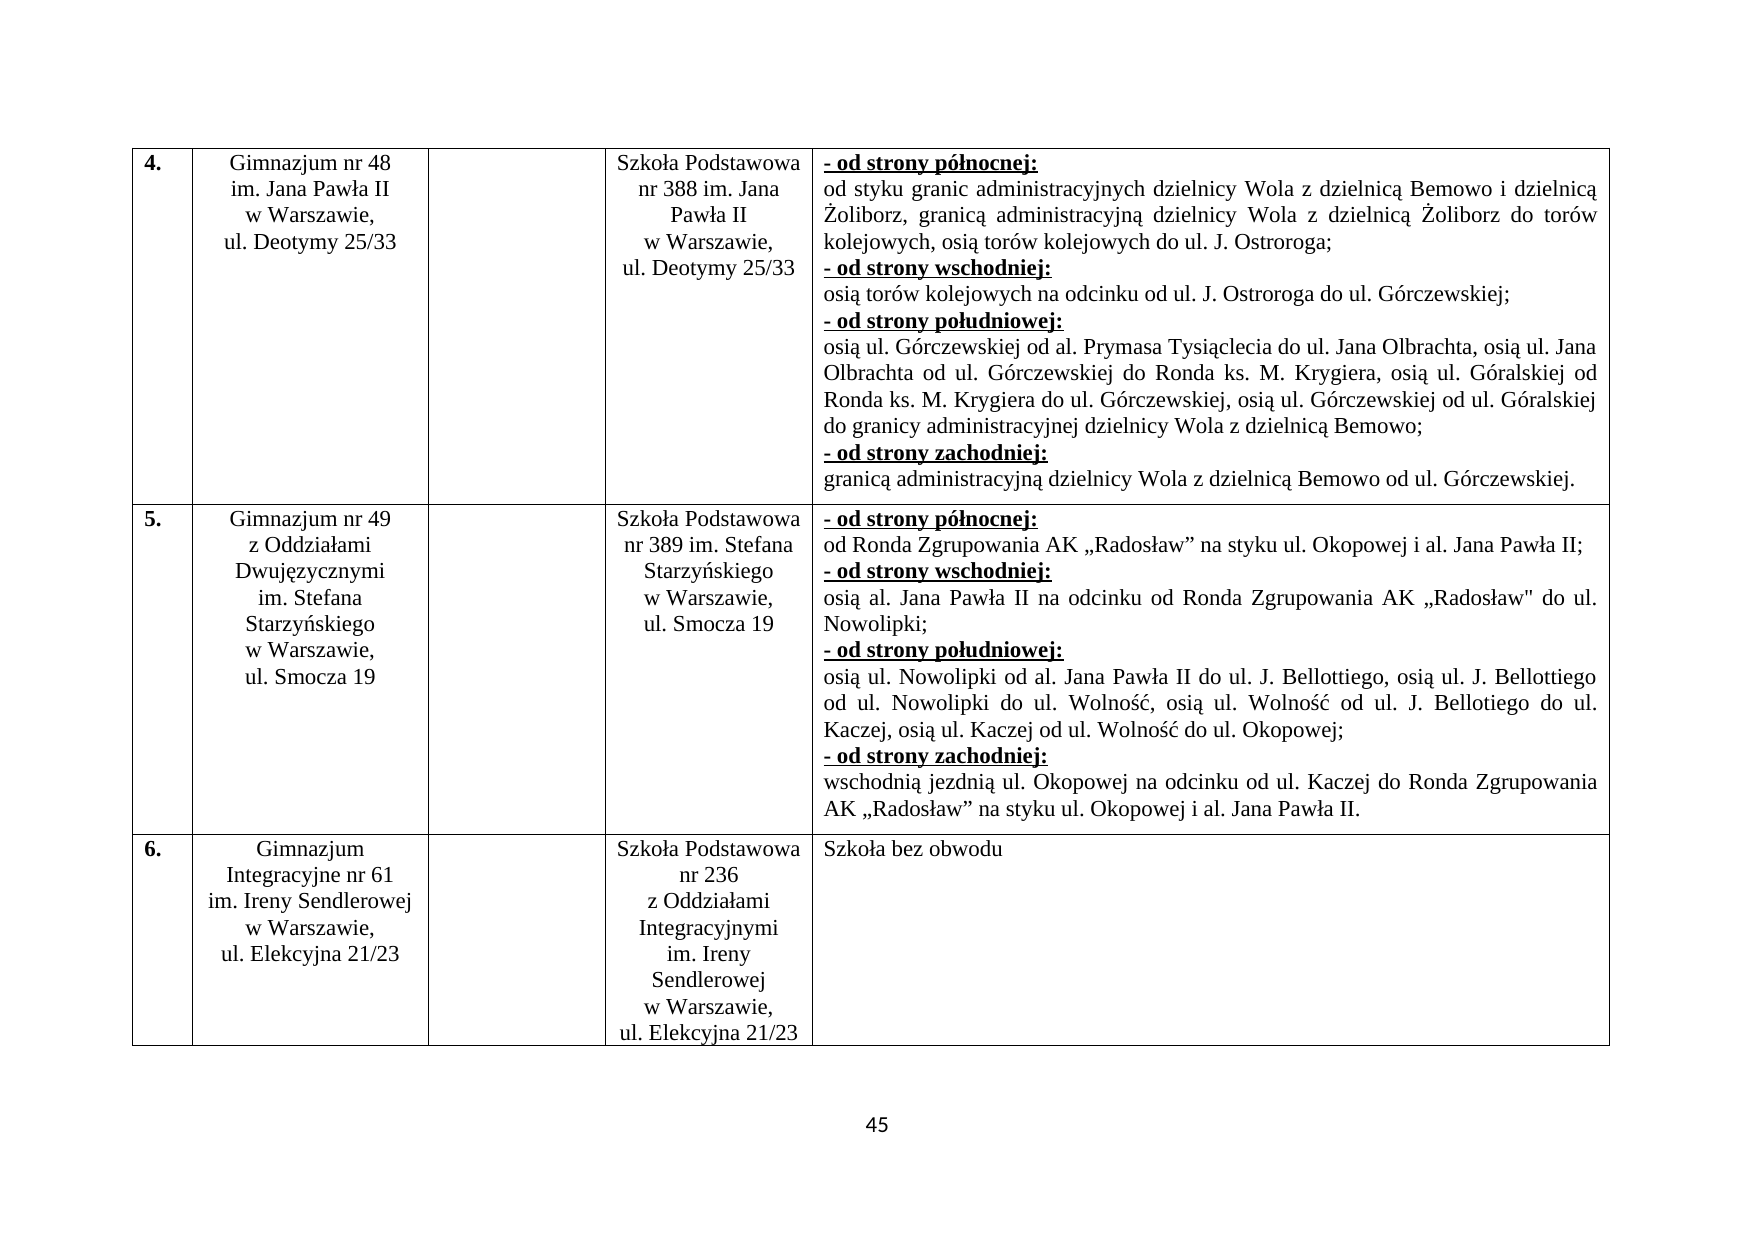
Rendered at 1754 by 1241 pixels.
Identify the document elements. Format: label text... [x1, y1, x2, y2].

table_cell - od strony północnej: od styku granic administracyjnych dzielnicy Wola z dzielnicą Bemowo i dzielnicą Żoliborz, granicą administracyjną dzielnicy Wola z dzielnicą Żoliborz do torów kolejowych, osią torów kolejowych do ul. J. Ostroroga; - od strony wschodniej: osią torów kolejowych na odcinku od ul. J. Ostroroga do ul. Górczewskiej; - od strony południowej: osią ul. Górczewskiej od al. Prymasa Tysiąclecia do ul. Jana Olbrachta, osią ul. Jana Olbrachta od ul. Górczewskiej do Ronda ks. M. Krygiera, osią ul. Góralskiej od Ronda ks. M. Krygiera do ul. Górczewskiej, osią ul. Górczewskiej od ul. Góralskiej do granicy administracyjnej dzielnicy Wola z dzielnicą Bemowo; - od strony zachodniej: granicą administracyjną dzielnicy Wola z dzielnicą Bemowo od ul. Górczewskiej. [813, 149, 1609, 504]
table_cell Szkoła Podstawowa nr 389 im. Stefana Starzyńskiego w Warszawie, ul. Smocza 19 [606, 505, 812, 833]
table_cell [133, 505, 192, 833]
table_cell Szkoła bez obwodu [813, 835, 1609, 1045]
table_cell Szkoła Podstawowa nr 236 z Oddziałami Integracyjnymi im. Ireny Sendlerowej w Warszawie, ul. Elekcyjna 21/23 [606, 835, 812, 1045]
table_cell [429, 505, 605, 833]
table_cell [133, 835, 192, 1045]
table_cell Gimnazjum Integracyjne nr 61 im. Ireny Sendlerowej w Warszawie, ul. Elekcyjna 21/23 [193, 835, 428, 1045]
table_cell [429, 835, 605, 1045]
table_cell Szkoła Podstawowa nr 388 im. Jana Pawła II w Warszawie, ul. Deotymy 25/33 [606, 149, 812, 504]
table_cell Gimnazjum nr 49 z Oddziałami Dwujęzycznymi im. Stefana Starzyńskiego w Warszawie, ul. Smocza 19 [193, 505, 428, 833]
table_cell [429, 149, 605, 504]
table_cell [133, 149, 192, 504]
table_cell Gimnazjum nr 48 im. Jana Pawła II w Warszawie, ul. Deotymy 25/33 [193, 149, 428, 504]
table_cell - od strony północnej: od Ronda Zgrupowania AK „Radosław” na styku ul. Okopowej i al. Jana Pawła II; - od strony wschodniej: osią al. Jana Pawła II na odcinku od Ronda Zgrupowania AK „Radosław" do ul. Nowolipki; - od strony południowej: osią ul. Nowolipki od al. Jana Pawła II do ul. J. Bellottiego, osią ul. J. Bellottiego od ul. Nowolipki do ul. Wolność, osią ul. Wolność od ul. J. Bellotiego do ul. Kaczej, osią ul. Kaczej od ul. Wolność do ul. Okopowej; - od strony zachodniej: wschodnią jezdnią ul. Okopowej na odcinku od ul. Kaczej do Ronda Zgrupowania AK „Radosław” na styku ul. Okopowej i al. Jana Pawła II. [813, 505, 1609, 833]
